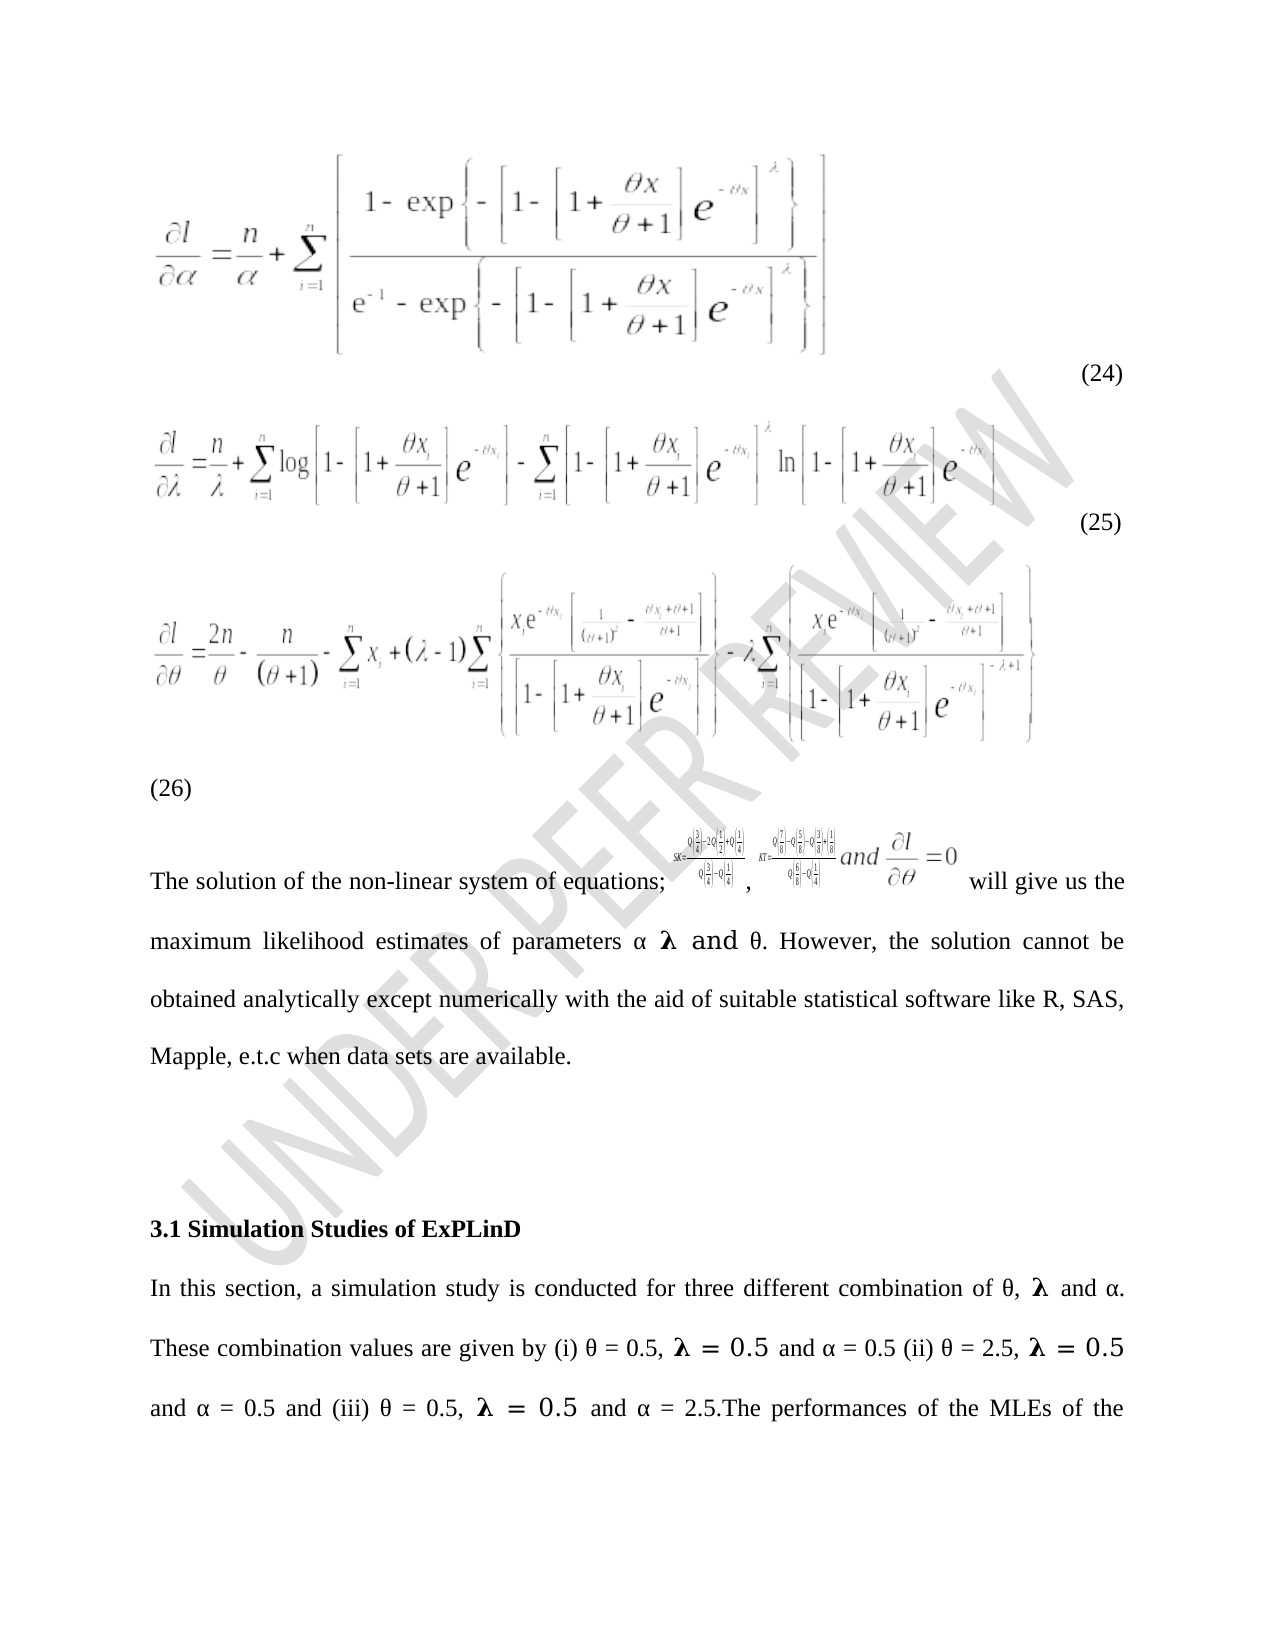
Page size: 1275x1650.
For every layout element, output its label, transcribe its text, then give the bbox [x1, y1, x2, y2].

text (25) [150, 412, 1125, 535]
text (26) [150, 561, 1125, 802]
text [150, 1271, 1125, 1422]
text 3.1 Simulation Studies of ExPLinD [150, 1214, 1125, 1243]
text (24) [150, 150, 1125, 387]
text The solution of the non-linear system of equations; , will give us the maximum likelihood estimates of parameters α 𝛌 and θ. However, the solution cannot be obtained analytically except numerically with the aid of suitable statistical software like R, SAS, Mapple, e.t.c when data sets are available. [150, 827, 1125, 1070]
